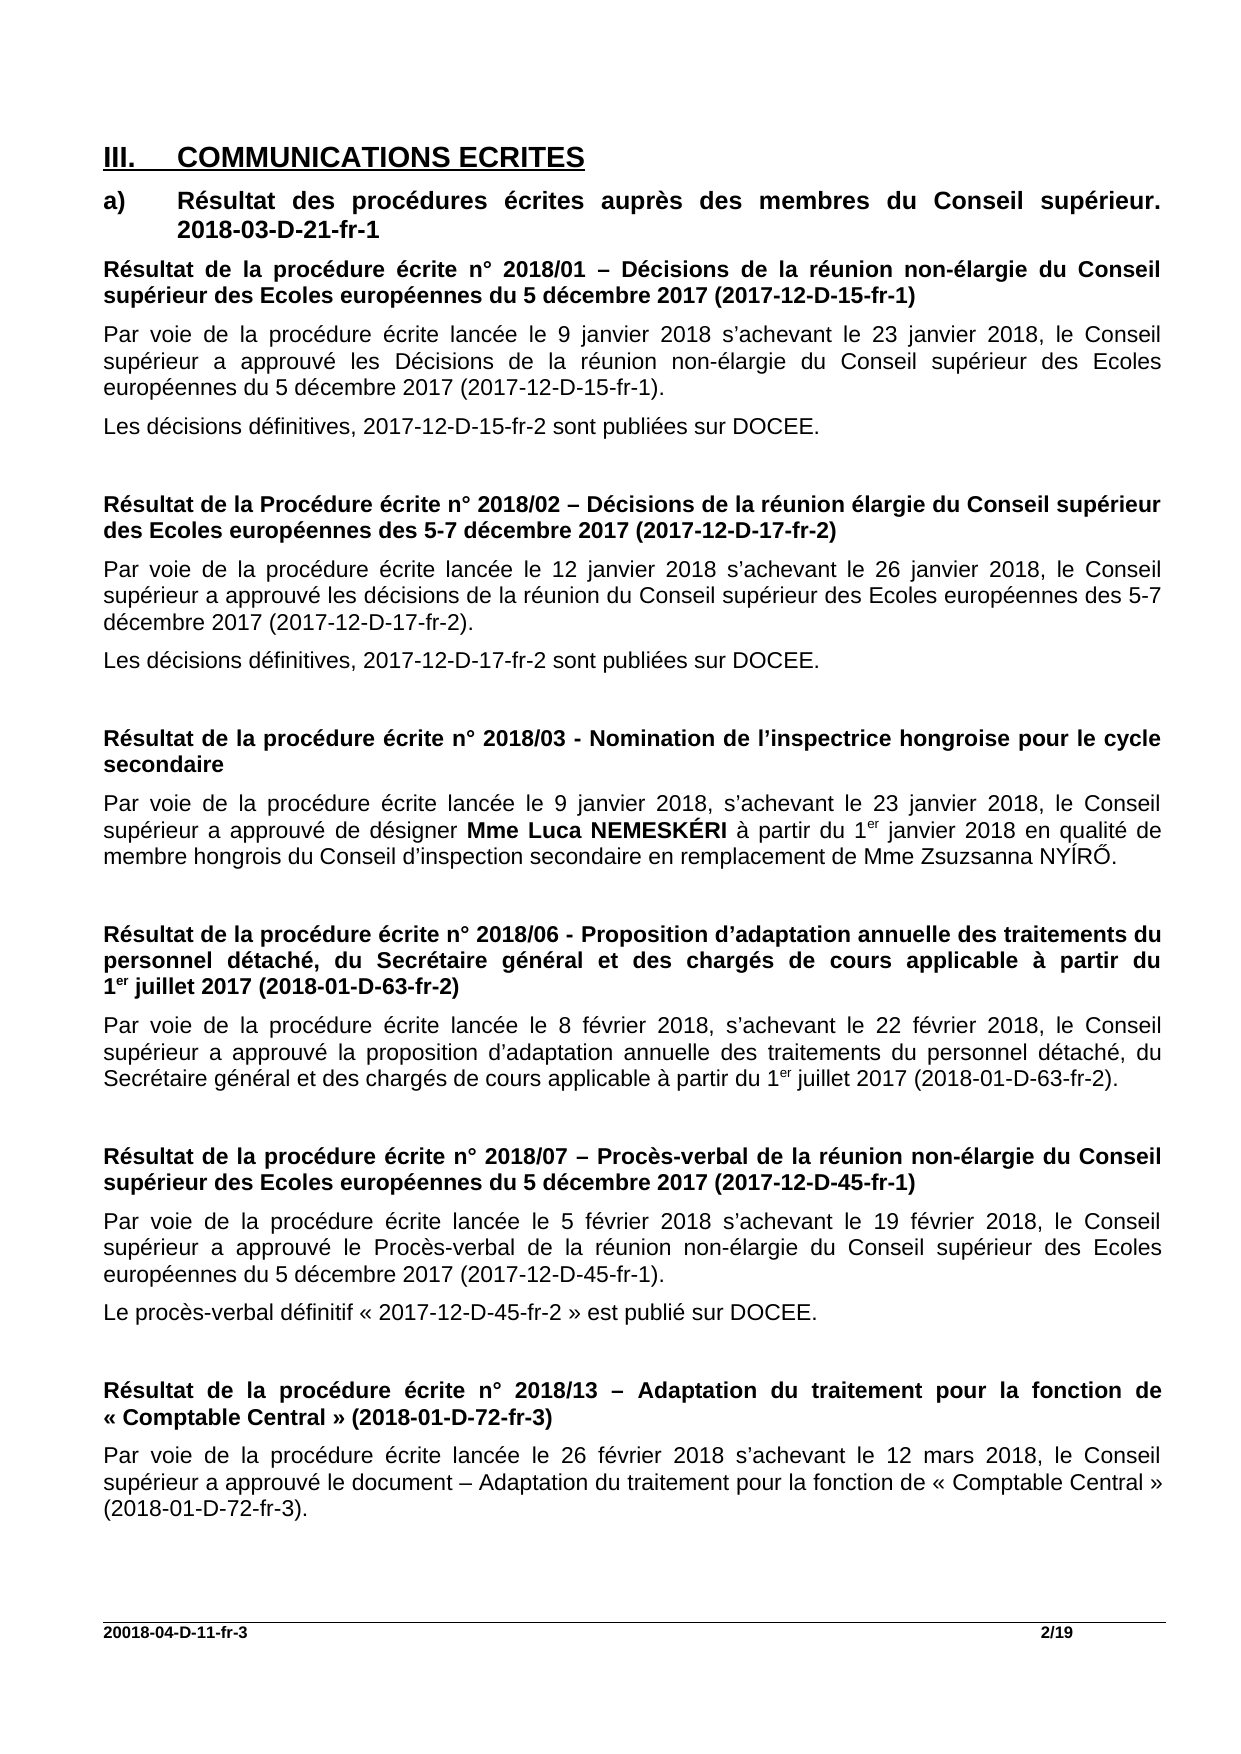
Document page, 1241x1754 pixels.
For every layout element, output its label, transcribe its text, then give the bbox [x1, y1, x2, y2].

text Résultat de la procédure écrite n° 2018/13 – Adaptation du traitement pour la fonction de « Comptable Central » (2018-01-D-72-fr-3) [103, 1377, 1162, 1430]
subtitle Les décisions définitives, 2017-12-D-17-fr-2 sont publiées sur DOCEE. [103, 647, 1162, 674]
text Résultat de la procédure écrite n° 2018/07 – Procès-verbal de la réunion non-élargie du Conseil supérieur des Ecoles européennes du 5 décembre 2017 (2017-12-D-45-fr-1) [103, 1143, 1162, 1195]
text Par voie de la procédure écrite lancée le 9 janvier 2018, s’achevant le 23 janvier 2018, le Conseil supérieur a approuvé de désigner Mme Luca NEMESKÉRI à partir du 1er janvier 2018 en qualité de membre hongrois du Conseil d’inspection secondaire en remplacement de Mme Zsuzsanna NYĺRŐ. [103, 790, 1162, 869]
text Par voie de la procédure écrite lancée le 8 février 2018, s’achevant le 22 février 2018, le Conseil supérieur a approuvé la proposition d’adaptation annuelle des traitements du personnel détaché, du Secrétaire général et des chargés de cours applicable à partir du 1er juillet 2017 (2018-01-D-63-fr-2). [103, 1012, 1162, 1091]
text a) Résultat des procédures écrites auprès des membres du Conseil supérieur. 2018-03-D-21-fr-1 [103, 186, 1162, 243]
text Par voie de la procédure écrite lancée le 5 février 2018 s’achevant le 19 février 2018, le Conseil supérieur a approuvé le Procès-verbal de la réunion non-élargie du Conseil supérieur des Ecoles européennes du 5 décembre 2017 (2017-12-D-45-fr-1). [103, 1208, 1162, 1287]
text Résultat de la procédure écrite n° 2018/06 - Proposition d’adaptation annuelle des traitements du personnel détaché, du Secrétaire général et des chargés de cours applicable à partir du 1er juillet 2017 (2018-01-D-63-fr-2) [103, 921, 1162, 1000]
text Par voie de la procédure écrite lancée le 9 janvier 2018 s’achevant le 23 janvier 2018, le Conseil supérieur a approuvé les Décisions de la réunion non-élargie du Conseil supérieur des Ecoles européennes du 5 décembre 2017 (2017-12-D-15-fr-1). [103, 321, 1162, 400]
subtitle Le procès-verbal définitif « 2017-12-D-45-fr-2 » est publié sur DOCEE. [103, 1299, 1162, 1326]
text Résultat de la procédure écrite n° 2018/03 - Nomination de l’inspectrice hongroise pour le cycle secondaire [103, 725, 1162, 778]
text Par voie de la procédure écrite lancée le 12 janvier 2018 s’achevant le 26 janvier 2018, le Conseil supérieur a approuvé les décisions de la réunion du Conseil supérieur des Ecoles européennes des 5-7 décembre 2017 (2017-12-D-17-fr-2). [103, 556, 1162, 635]
text Résultat de la procédure écrite n° 2018/01 – Décisions de la réunion non-élargie du Conseil supérieur des Ecoles européennes du 5 décembre 2017 (2017-12-D-15-fr-1) [103, 256, 1162, 309]
subtitle Les décisions définitives, 2017-12-D-15-fr-2 sont publiées sur DOCEE. [103, 413, 1162, 439]
text III. COMMUNICATIONS ECRITES [103, 140, 1162, 173]
text Par voie de la procédure écrite lancée le 26 février 2018 s’achevant le 12 mars 2018, le Conseil supérieur a approuvé le document – Adaptation du traitement pour la fonction de « Comptable Central » (2018-01-D-72-fr-3). [103, 1442, 1162, 1521]
text Résultat de la Procédure écrite n° 2018/02 – Décisions de la réunion élargie du Conseil supérieur des Ecoles européennes des 5-7 décembre 2017 (2017-12-D-17-fr-2) [103, 491, 1162, 543]
